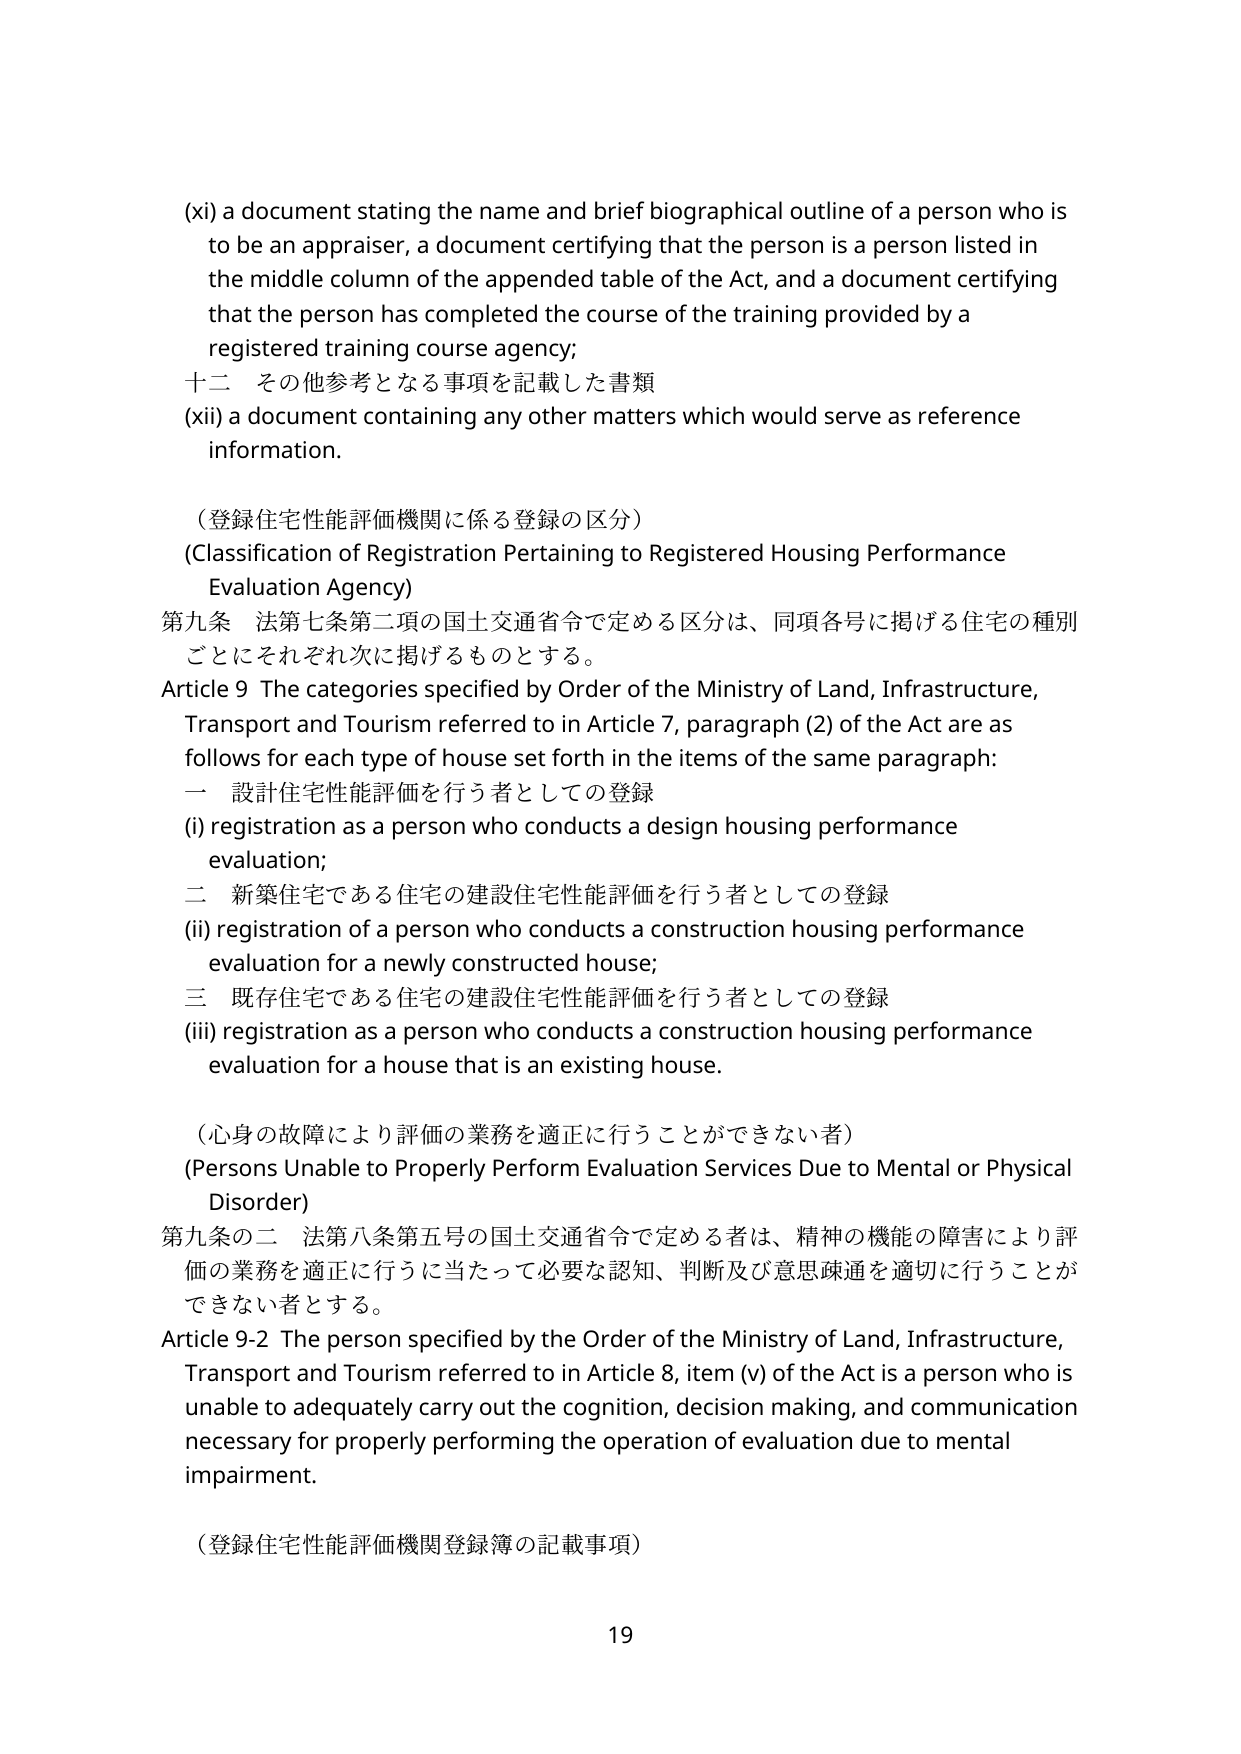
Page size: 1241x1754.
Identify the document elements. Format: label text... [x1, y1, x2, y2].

text （心身の故障により評価の業務を適正に行うことができない者） [184, 1116, 1079, 1150]
text (xi) a document stating the name and brief biographical outline of a person who is to be an appraiser, a document certifying that the person is a person listed in the middle column of the appended table of the Act, and a document certifying that the person has completed the course of the training provided by a registered training course agency; [184, 194, 1079, 364]
text (Persons Unable to Properly Perform Evaluation Services Due to Mental or Physical Disorder) [184, 1150, 1079, 1219]
text (iii) registration as a person who conducts a construction housing performance evaluation for a house that is an existing house. [184, 1014, 1079, 1082]
text Article 9 The categories specified by Order of the Ministry of Land, Infrastructure, Transport and Tourism referred to in Article 7, paragraph (2) of the Act are as follows for each type of house set forth in the items of the same paragraph: [161, 672, 1079, 774]
text 第九条の二 法第八条第五号の国土交通省令で定める者は、精神の機能の障害により評価の業務を適正に行うに当たって必要な認知、判断及び意思疎通を適切に行うことができない者とする。 [161, 1219, 1079, 1321]
text 一 設計住宅性能評価を行う者としての登録 [184, 774, 1079, 809]
text (ii) registration of a person who conducts a construction housing performance evaluation for a newly constructed house; [184, 911, 1079, 979]
text 十二 その他参考となる事項を記載した書類 [184, 364, 1079, 399]
text 二 新築住宅である住宅の建設住宅性能評価を行う者としての登録 [184, 877, 1079, 911]
text (xii) a document containing any other matters which would serve as reference information. [184, 399, 1079, 467]
text 第九条 法第七条第二項の国土交通省令で定める区分は、同項各号に掲げる住宅の種別ごとにそれぞれ次に掲げるものとする。 [161, 604, 1079, 672]
text （登録住宅性能評価機関登録簿の記載事項） [184, 1526, 1079, 1560]
text 三 既存住宅である住宅の建設住宅性能評価を行う者としての登録 [184, 979, 1079, 1014]
text (Classification of Registration Pertaining to Registered Housing Performance Evaluation Agency) [184, 535, 1079, 604]
text Article 9-2 The person specified by the Order of the Ministry of Land, Infrastructure, Transport and Tourism referred to in Article 8, item (v) of the Act is a person who is unable to adequately carry out the cognition, decision making, and communication necessary for properly performing the operation of evaluation due to mental impairment. [161, 1321, 1079, 1492]
text （登録住宅性能評価機関に係る登録の区分） [184, 501, 1079, 535]
text (i) registration as a person who conducts a design housing performance evaluation; [184, 809, 1079, 877]
